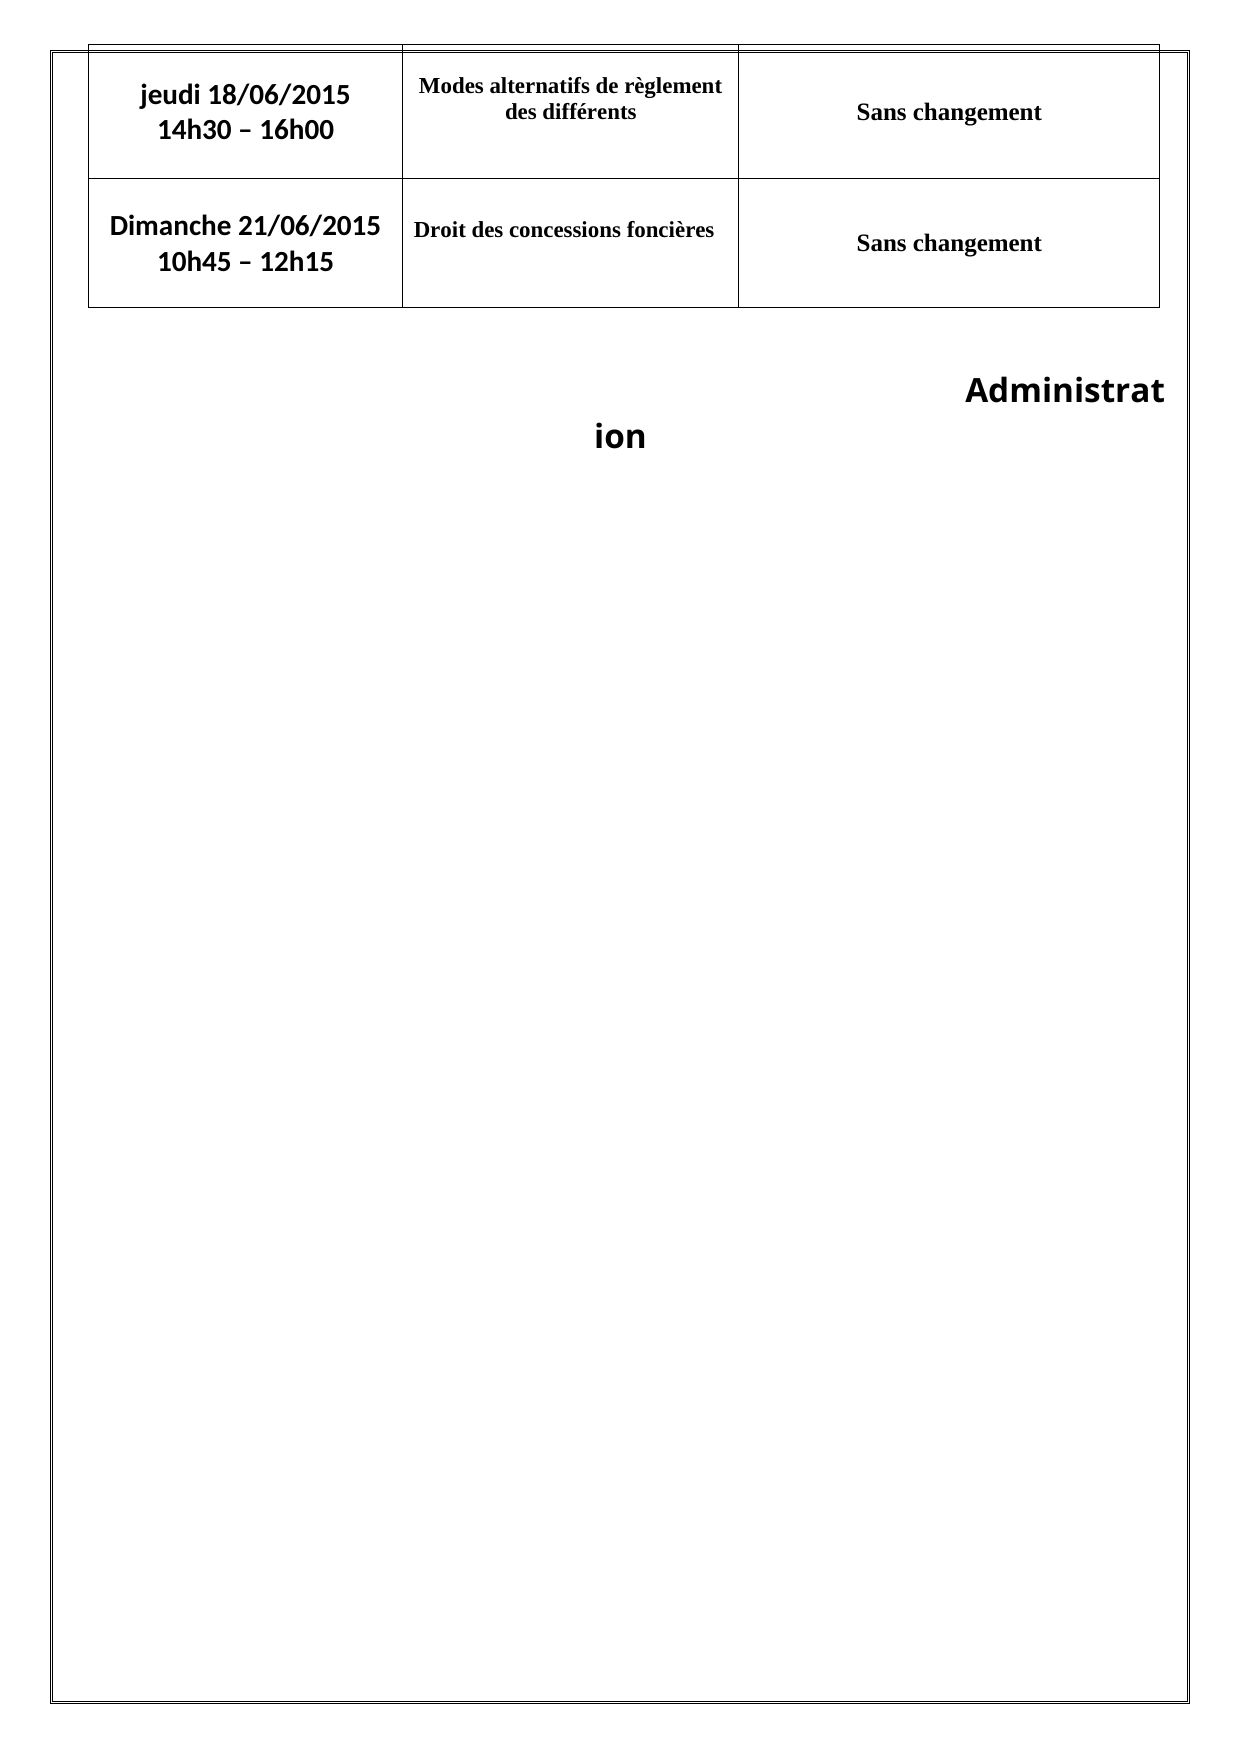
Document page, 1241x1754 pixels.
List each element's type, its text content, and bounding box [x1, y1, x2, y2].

table_cell Droit des concessions foncières [403, 179, 738, 307]
table_cell jeudi 18/06/2015 14h30 – 16h00 [89, 53, 402, 177]
table_cell Sans changement [739, 179, 1159, 307]
table_cell Dimanche 21/06/2015 10h45 – 12h15 [89, 179, 402, 307]
table_cell Modes alternatifs de règlement des différents [403, 53, 738, 177]
text Administration [74, 367, 1167, 458]
table_cell Sans changement [739, 53, 1159, 177]
